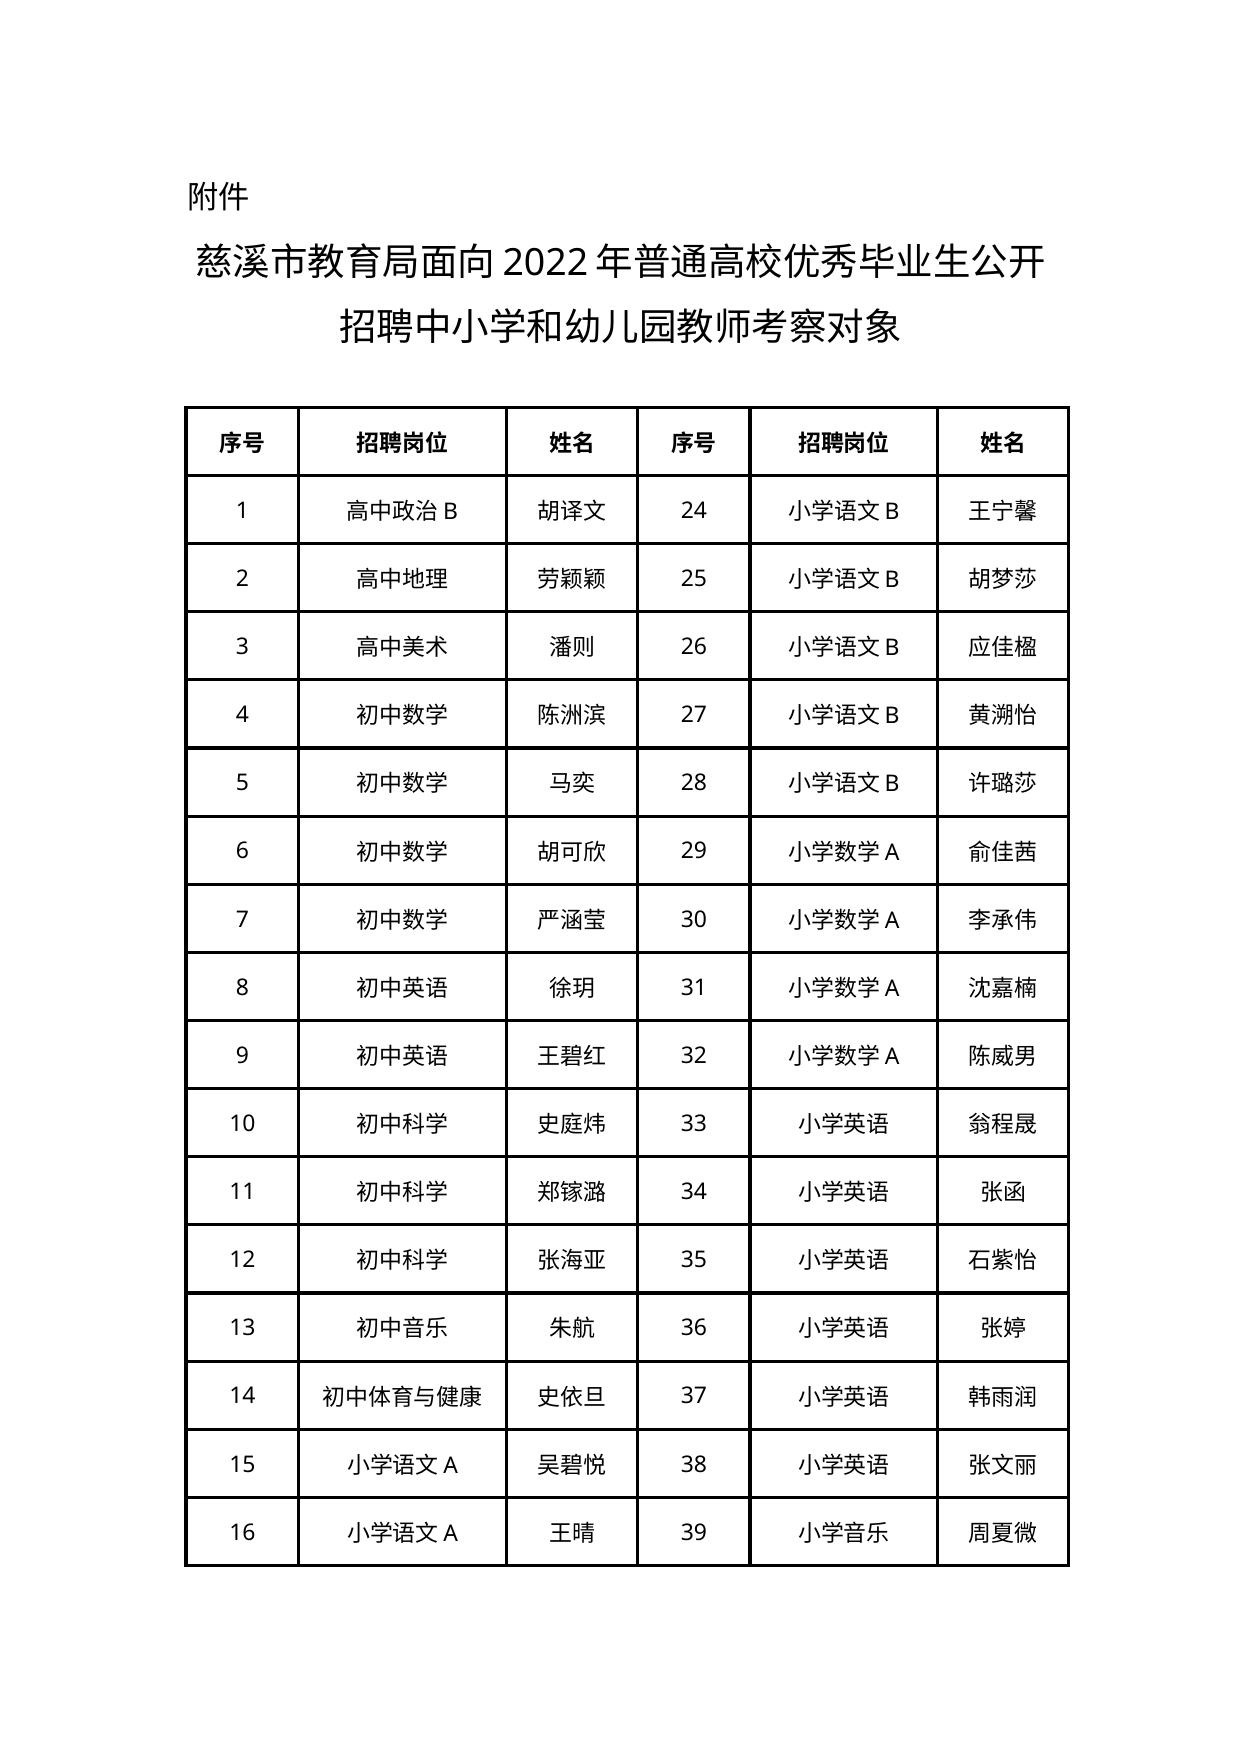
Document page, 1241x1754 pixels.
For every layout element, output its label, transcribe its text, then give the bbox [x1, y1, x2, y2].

table_cell 35 [639, 1226, 748, 1291]
table_cell 小学语文A [300, 1431, 505, 1496]
table_cell 张函 [939, 1158, 1067, 1223]
table_cell 13 [188, 1295, 297, 1359]
table_cell 小学数学A [752, 886, 936, 951]
table_cell 小学数学A [752, 954, 936, 1019]
table_cell 8 [188, 954, 297, 1019]
table_cell 25 [639, 545, 748, 610]
table_header 序号 [639, 409, 748, 474]
table_cell 15 [188, 1431, 297, 1496]
table_cell 小学语文A [300, 1499, 505, 1564]
table_cell 小学英语 [752, 1363, 936, 1428]
table_cell 高中美术 [300, 613, 505, 678]
table_cell 胡梦莎 [939, 545, 1067, 610]
table_cell 4 [188, 681, 297, 746]
table_cell 李承伟 [939, 886, 1067, 951]
table_cell 陈威男 [939, 1022, 1067, 1087]
table_cell 韩雨润 [939, 1363, 1067, 1428]
table_cell 39 [639, 1499, 748, 1564]
table_cell 沈嘉楠 [939, 954, 1067, 1019]
table_cell 初中数学 [300, 750, 505, 814]
table_cell 33 [639, 1090, 748, 1155]
table_cell 翁程晟 [939, 1090, 1067, 1155]
table_cell 37 [639, 1363, 748, 1428]
table_cell 小学数学A [752, 818, 936, 883]
table_header 招聘岗位 [300, 409, 505, 474]
table_cell 初中数学 [300, 681, 505, 746]
table_cell 张文丽 [939, 1431, 1067, 1496]
table_cell 1 [188, 477, 297, 542]
table_cell 小学语文B [752, 545, 936, 610]
table_cell 小学英语 [752, 1158, 936, 1223]
table_header 招聘岗位 [752, 409, 936, 474]
table_cell 3 [188, 613, 297, 678]
table_cell 初中音乐 [300, 1295, 505, 1359]
table_cell 小学语文B [752, 613, 936, 678]
table_cell 小学英语 [752, 1226, 936, 1291]
table_cell 张婷 [939, 1295, 1067, 1359]
table_cell 2 [188, 545, 297, 610]
table_cell 10 [188, 1090, 297, 1155]
table_cell 高中政治B [300, 477, 505, 542]
table_cell 34 [639, 1158, 748, 1223]
table_cell 28 [639, 750, 748, 814]
table_cell 严涵莹 [508, 886, 636, 951]
table_cell 26 [639, 613, 748, 678]
text 附件 [187, 162, 1053, 227]
table_cell 史庭炜 [508, 1090, 636, 1155]
table_header 姓名 [939, 409, 1067, 474]
table_cell 30 [639, 886, 748, 951]
table_cell 小学音乐 [752, 1499, 936, 1564]
table_cell 9 [188, 1022, 297, 1087]
table_cell 高中地理 [300, 545, 505, 610]
table_cell 劳颖颖 [508, 545, 636, 610]
table_cell 29 [639, 818, 748, 883]
table_cell 胡可欣 [508, 818, 636, 883]
table_cell 胡译文 [508, 477, 636, 542]
table_cell 27 [639, 681, 748, 746]
table_cell 初中科学 [300, 1226, 505, 1291]
table_cell 小学数学A [752, 1022, 936, 1087]
table_cell 32 [639, 1022, 748, 1087]
table_header 姓名 [508, 409, 636, 474]
table_cell 11 [188, 1158, 297, 1223]
table_cell 许璐莎 [939, 750, 1067, 814]
table_cell 王晴 [508, 1499, 636, 1564]
table_cell 张海亚 [508, 1226, 636, 1291]
table_cell 小学英语 [752, 1431, 936, 1496]
table_cell 14 [188, 1363, 297, 1428]
table_cell 吴碧悦 [508, 1431, 636, 1496]
table_cell 初中英语 [300, 1022, 505, 1087]
table_cell 王宁馨 [939, 477, 1067, 542]
text 慈溪市教育局面向2022年普通高校优秀毕业生公开招聘中小学和幼儿园教师考察对象 [187, 227, 1053, 357]
table_cell 马奕 [508, 750, 636, 814]
table_cell 38 [639, 1431, 748, 1496]
table_cell 朱航 [508, 1295, 636, 1359]
table_cell 小学英语 [752, 1090, 936, 1155]
table_cell 6 [188, 818, 297, 883]
table_cell 俞佳茜 [939, 818, 1067, 883]
table_cell 应佳楹 [939, 613, 1067, 678]
table_cell 陈洲滨 [508, 681, 636, 746]
table_cell 王碧红 [508, 1022, 636, 1087]
table_cell 石紫怡 [939, 1226, 1067, 1291]
table_cell 12 [188, 1226, 297, 1291]
table_cell 小学语文B [752, 681, 936, 746]
table_cell 初中英语 [300, 954, 505, 1019]
table_cell 31 [639, 954, 748, 1019]
table_header 序号 [188, 409, 297, 474]
table_cell 初中科学 [300, 1090, 505, 1155]
table_cell 7 [188, 886, 297, 951]
table_cell 初中科学 [300, 1158, 505, 1223]
table_cell 36 [639, 1295, 748, 1359]
table_cell 初中体育与健康 [300, 1363, 505, 1428]
table_cell 黄溯怡 [939, 681, 1067, 746]
table_cell 徐玥 [508, 954, 636, 1019]
table_cell 24 [639, 477, 748, 542]
table_cell 小学语文B [752, 750, 936, 814]
table_cell 初中数学 [300, 886, 505, 951]
table_cell 郑镓潞 [508, 1158, 636, 1223]
table_cell 小学语文B [752, 477, 936, 542]
table_cell 5 [188, 750, 297, 814]
table_cell 周夏微 [939, 1499, 1067, 1564]
table_cell 16 [188, 1499, 297, 1564]
table_cell 小学英语 [752, 1295, 936, 1359]
table_cell 潘则 [508, 613, 636, 678]
table_cell 史依旦 [508, 1363, 636, 1428]
table_cell 初中数学 [300, 818, 505, 883]
